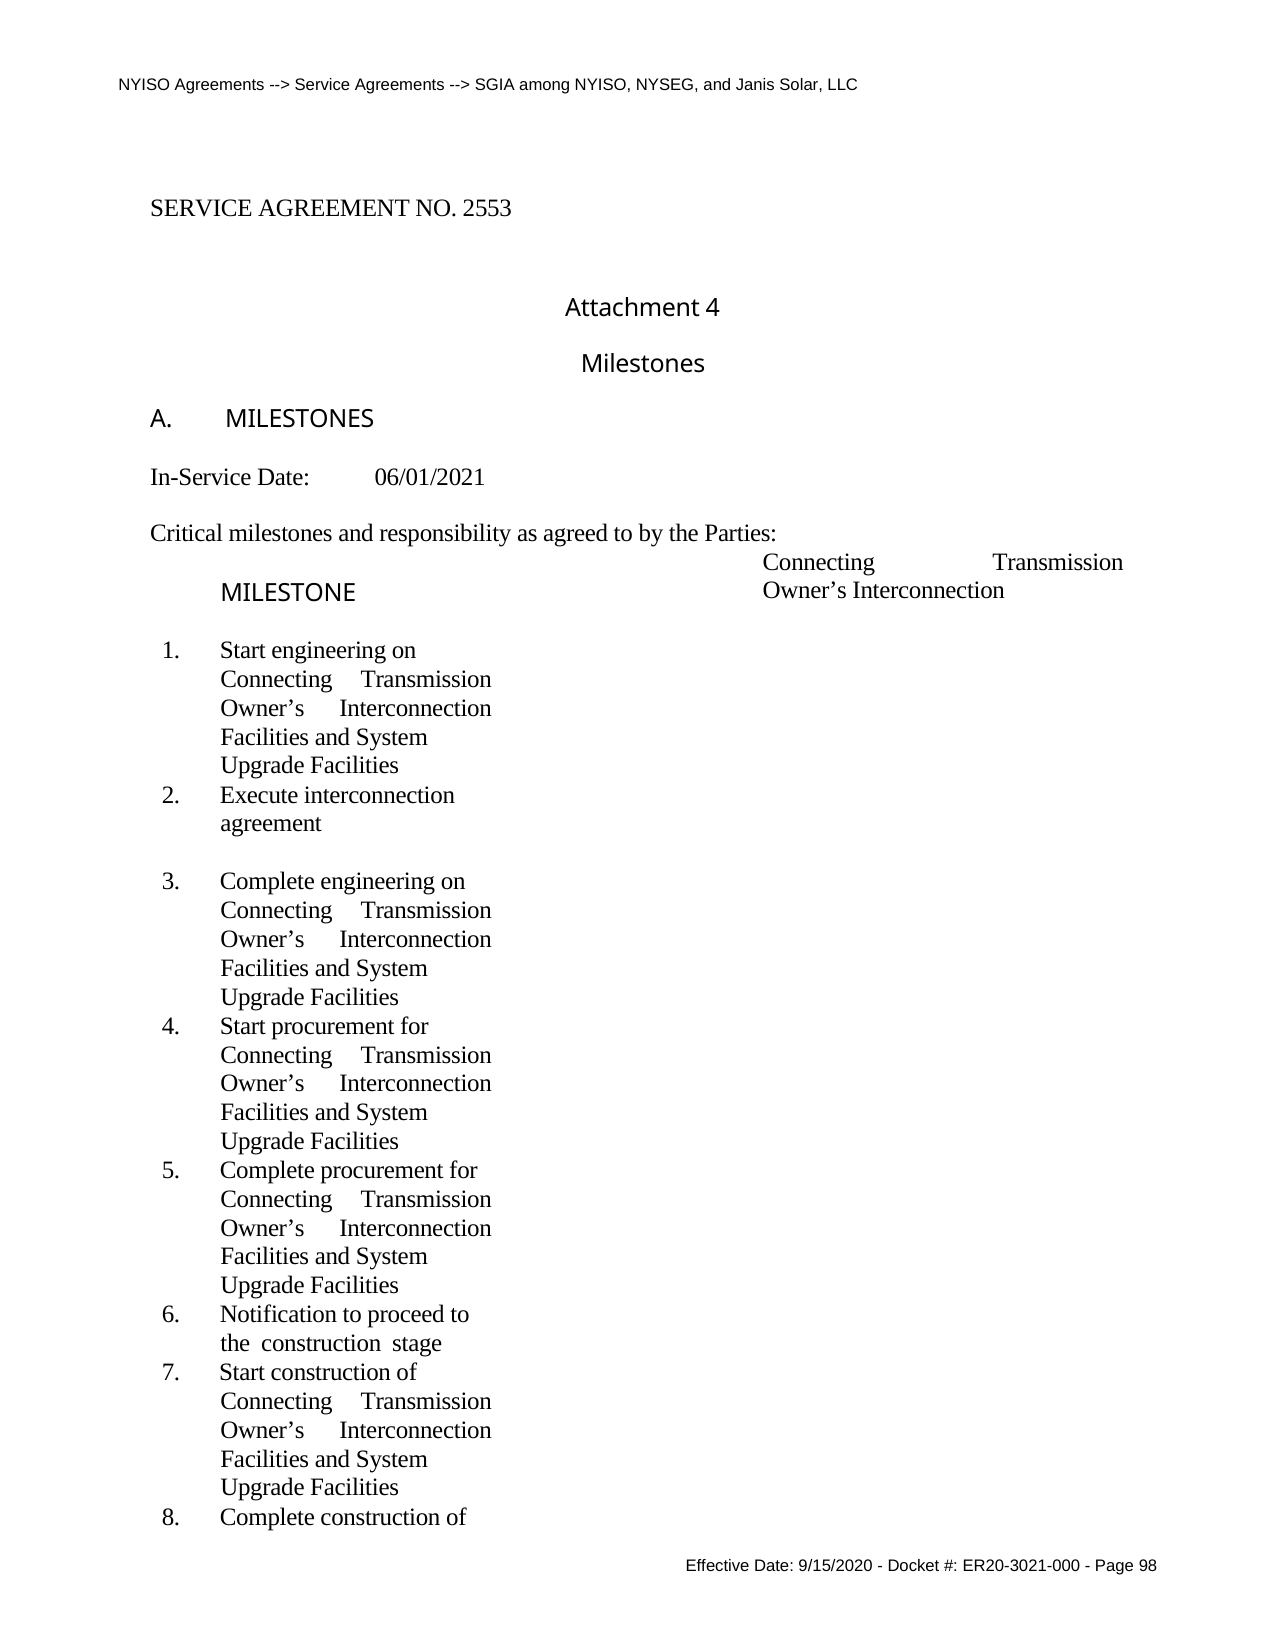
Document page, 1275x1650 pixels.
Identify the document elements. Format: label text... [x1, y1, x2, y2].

text Upgrade Facilities [220, 1473, 526, 1501]
text Upgrade Facilities [220, 1126, 526, 1155]
text 5. Complete procurement for [162, 1155, 526, 1184]
text 4. Start procurement for [162, 1011, 526, 1040]
text 6. Notification to proceed to [162, 1300, 526, 1328]
text 3. Complete engineering on [162, 867, 526, 896]
text Critical milestones and responsibility as agreed to by the Parties: [150, 518, 1275, 547]
text 8. Complete construction of [162, 1502, 526, 1531]
text agreement [220, 809, 526, 838]
text Upgrade Facilities [220, 1270, 526, 1299]
text MILESTONE [220, 578, 526, 607]
text Milestones [581, 349, 1275, 378]
text In-Service Date: 06/01/2021 [150, 462, 1275, 491]
text A. MILESTONES [150, 405, 1275, 434]
text Upgrade Facilities [220, 982, 526, 1011]
text Attachment 4 [565, 293, 1275, 322]
text SERVICE AGREEMENT NO. 2553 [150, 193, 1275, 222]
text Connecting Transmission Owner’s Interconnection [762, 547, 1241, 604]
text 2. Execute interconnection [162, 780, 526, 809]
text the construction stage 7. Start construction of [162, 1328, 453, 1387]
text Connecting Transmission Owner’s Interconnection Facilities and System [220, 665, 492, 751]
text Connecting Transmission Owner’s Interconnection Facilities and System [220, 1184, 492, 1270]
text Upgrade Facilities [220, 751, 526, 779]
text Connecting Transmission Owner’s Interconnection Facilities and System [220, 1387, 492, 1473]
text Connecting Transmission Owner’s Interconnection Facilities and System [220, 896, 492, 982]
text Connecting Transmission Owner’s Interconnection Facilities and System [220, 1040, 492, 1126]
text 1. Start engineering on [162, 636, 526, 665]
